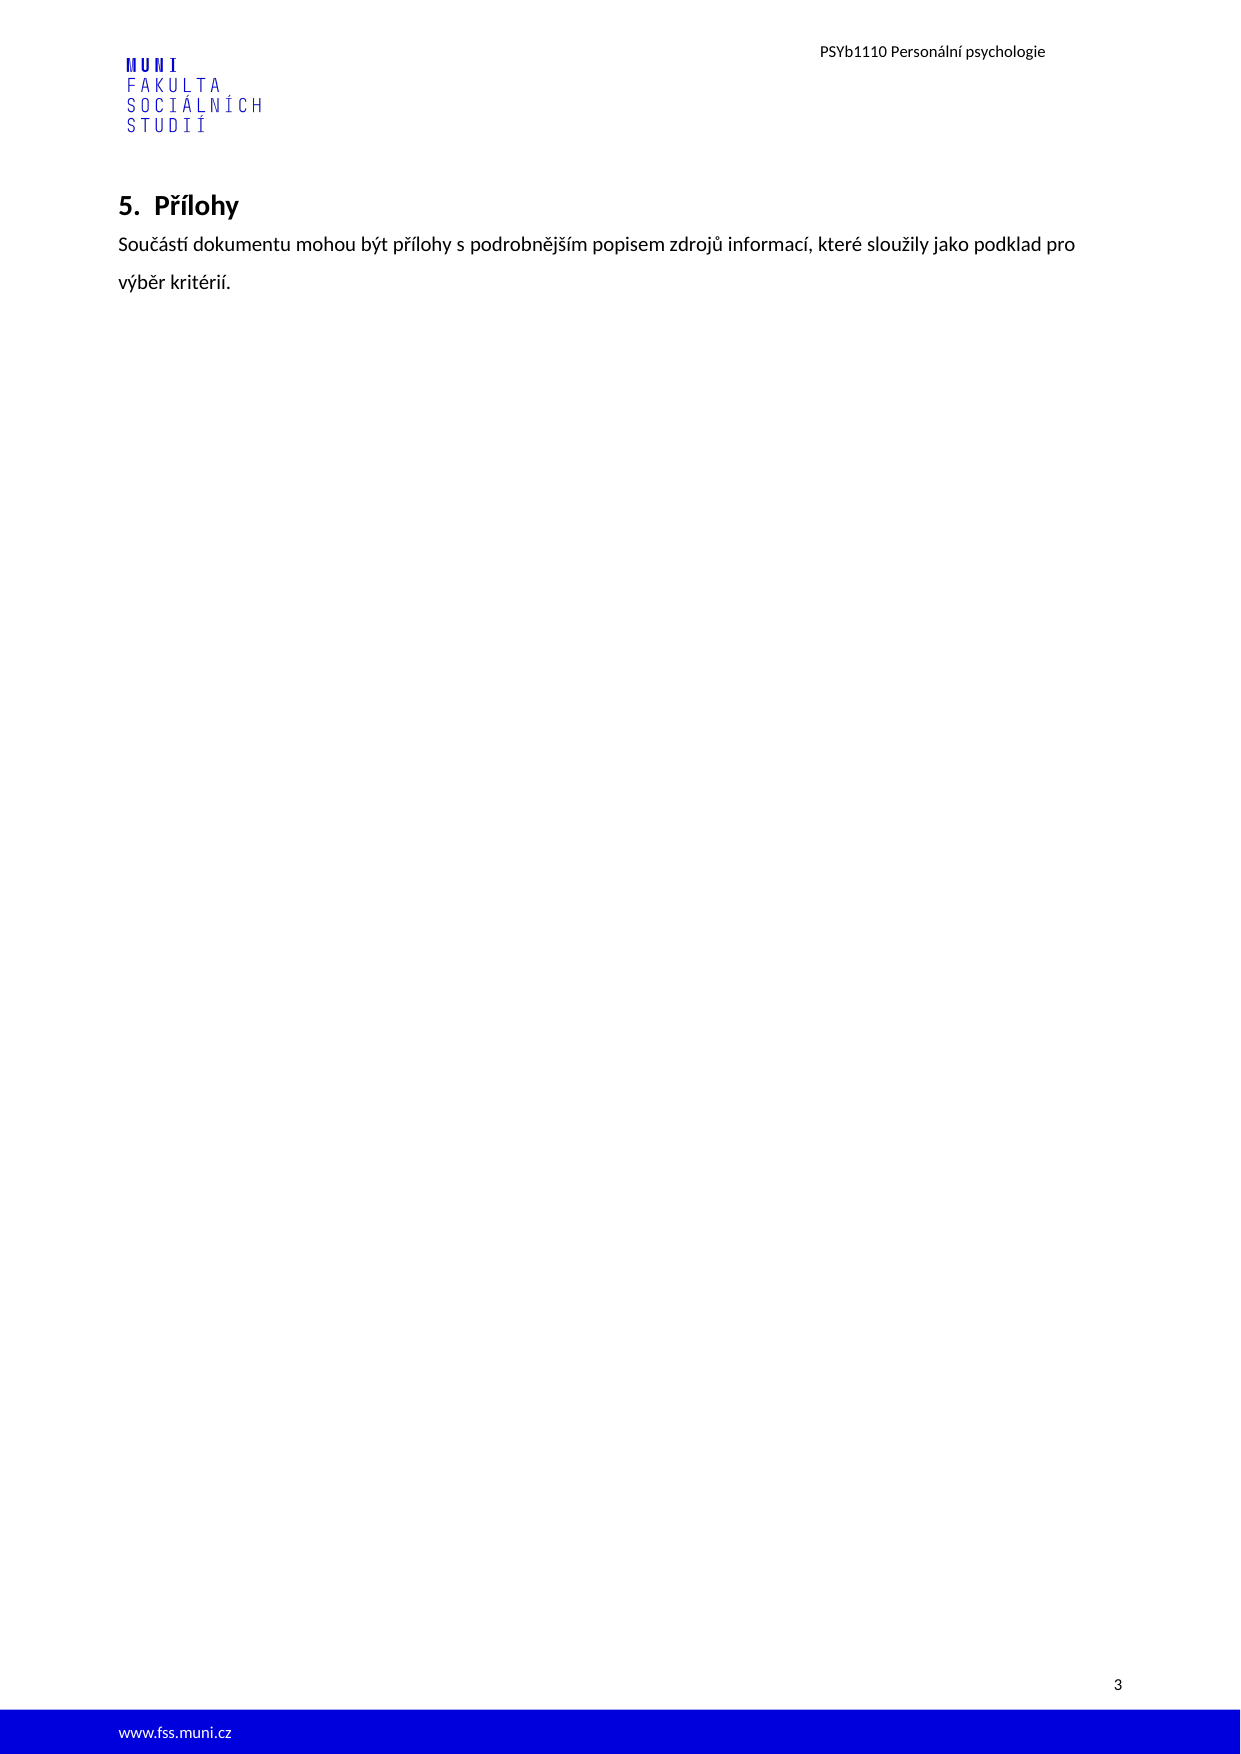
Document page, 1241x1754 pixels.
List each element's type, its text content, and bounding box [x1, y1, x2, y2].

subtitle Přílohy [118, 187, 1122, 223]
picture [118, 49, 269, 141]
